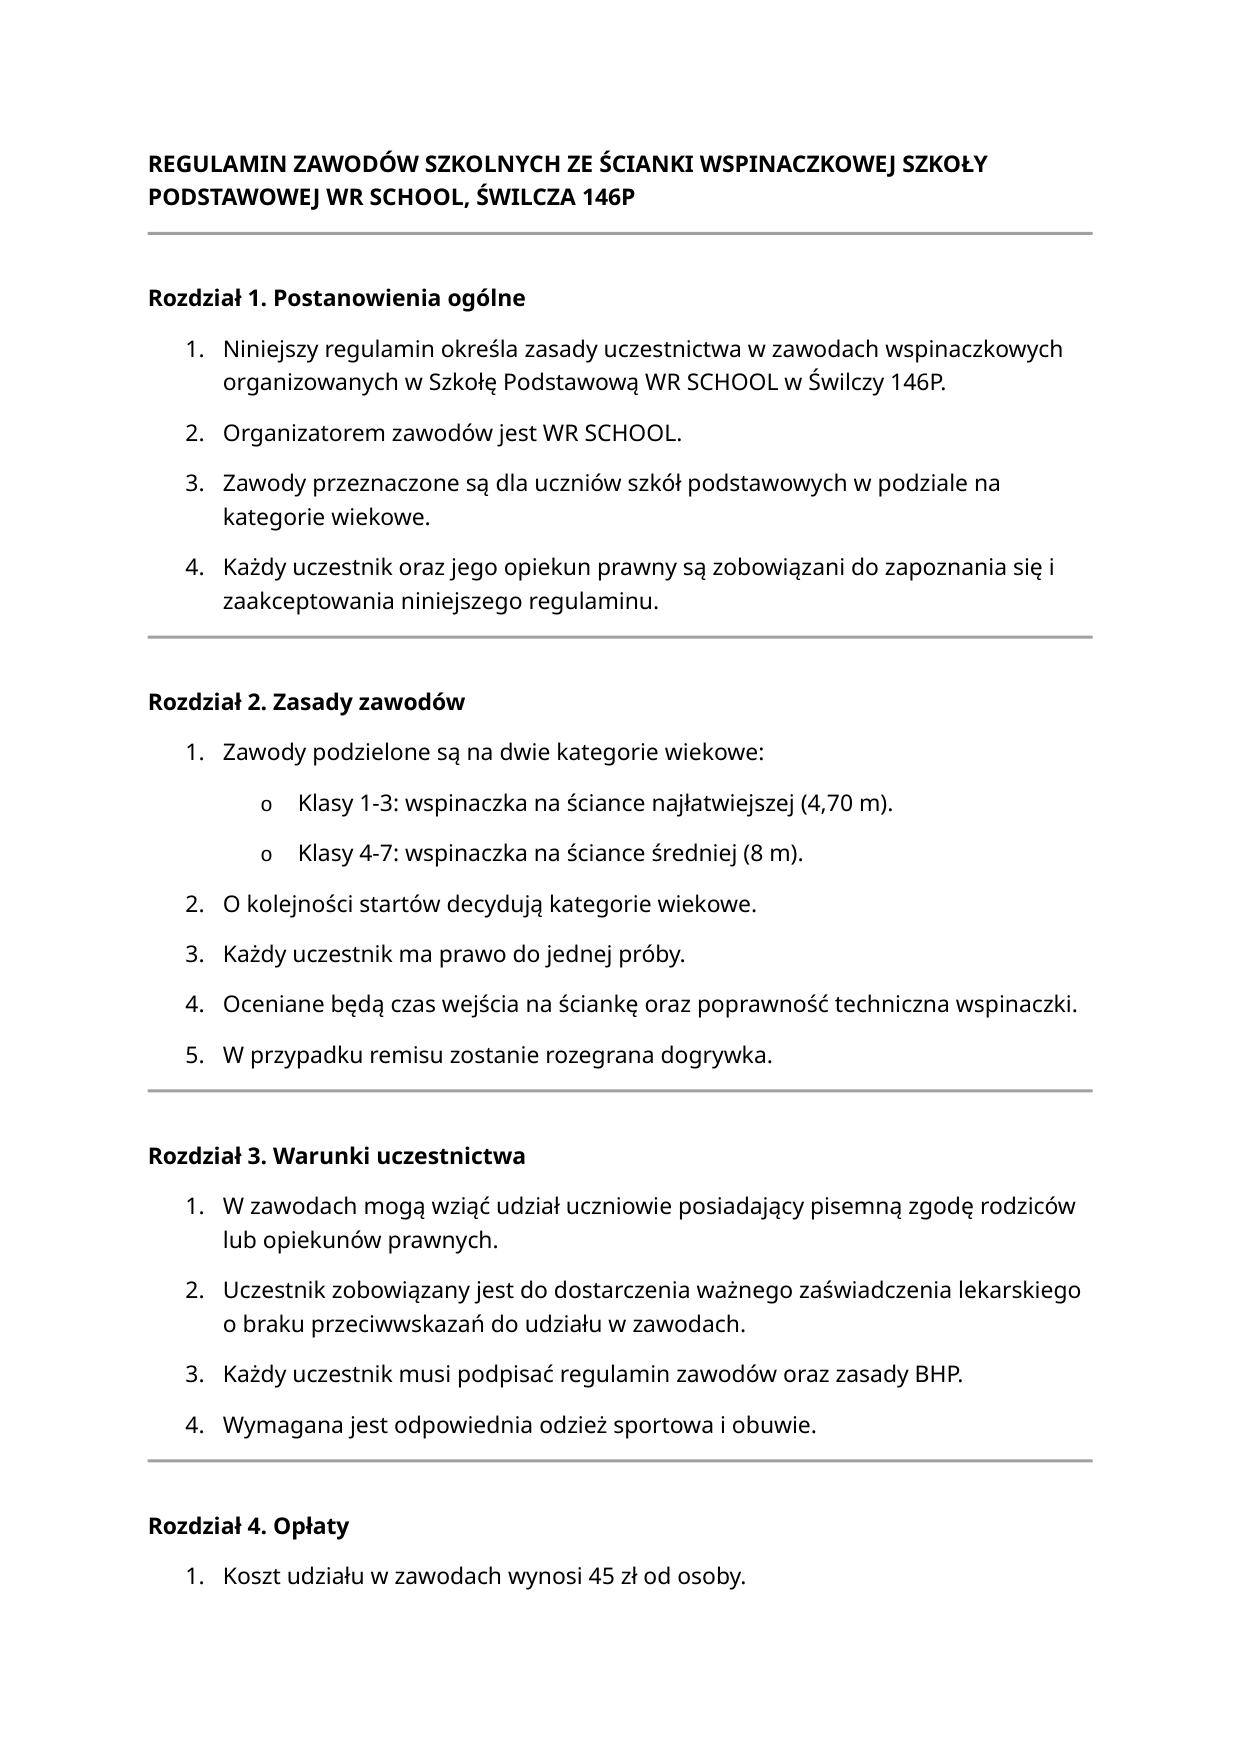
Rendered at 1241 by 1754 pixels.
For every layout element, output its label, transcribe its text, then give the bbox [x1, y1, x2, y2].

list Organizatorem zawodów jest WR SCHOOL. [185, 417, 1093, 448]
list Klasy 1-3: wspinaczka na ściance najłatwiejszej (4,70 m). [260, 787, 1093, 818]
list Każdy uczestnik oraz jego opiekun prawny są zobowiązani do zapoznania się i zaakceptowania niniejszego regulaminu. [185, 551, 1093, 616]
list Niniejszy regulamin określa zasady uczestnictwa w zawodach wspinaczkowych organizowanych w Szkołę Podstawową WR SCHOOL w Świlczy 146P. [185, 333, 1093, 398]
list O kolejności startów decydują kategorie wiekowe. [185, 888, 1093, 919]
list Każdy uczestnik musi podpisać regulamin zawodów oraz zasady BHP. [185, 1358, 1093, 1390]
text Rozdział 4. Opłaty [148, 1510, 1093, 1541]
text REGULAMIN ZAWODÓW SZKOLNYCH ZE ŚCIANKI WSPINACZKOWEJ SZKOŁY PODSTAWOWEJ WR SCHOOL, ŚWILCZA 146P [148, 148, 1093, 213]
list Każdy uczestnik ma prawo do jednej próby. [185, 938, 1093, 969]
list Uczestnik zobowiązany jest do dostarczenia ważnego zaświadczenia lekarskiego o braku przeciwwskazań do udziału w zawodach. [185, 1274, 1093, 1339]
list Koszt udziału w zawodach wynosi 45 zł od osoby. [185, 1560, 1093, 1591]
list Zawody przeznaczone są dla uczniów szkół podstawowych w podziale na kategorie wiekowe. [185, 467, 1093, 532]
text Rozdział 2. Zasady zawodów [148, 686, 1093, 717]
list Klasy 4-7: wspinaczka na ściance średniej (8 m). [260, 837, 1093, 868]
list Zawody podzielone są na dwie kategorie wiekowe: [185, 736, 1093, 768]
list Wymagana jest odpowiednia odzież sportowa i obuwie. [185, 1409, 1093, 1440]
list W przypadku remisu zostanie rozegrana dogrywka. [185, 1039, 1093, 1070]
text Rozdział 1. Postanowienia ogólne [148, 282, 1093, 313]
list Oceniane będą czas wejścia na ściankę oraz poprawność techniczna wspinaczki. [185, 988, 1093, 1020]
text Rozdział 3. Warunki uczestnictwa [148, 1140, 1093, 1171]
list W zawodach mogą wziąć udział uczniowie posiadający pisemną zgodę rodziców lub opiekunów prawnych. [185, 1190, 1093, 1255]
